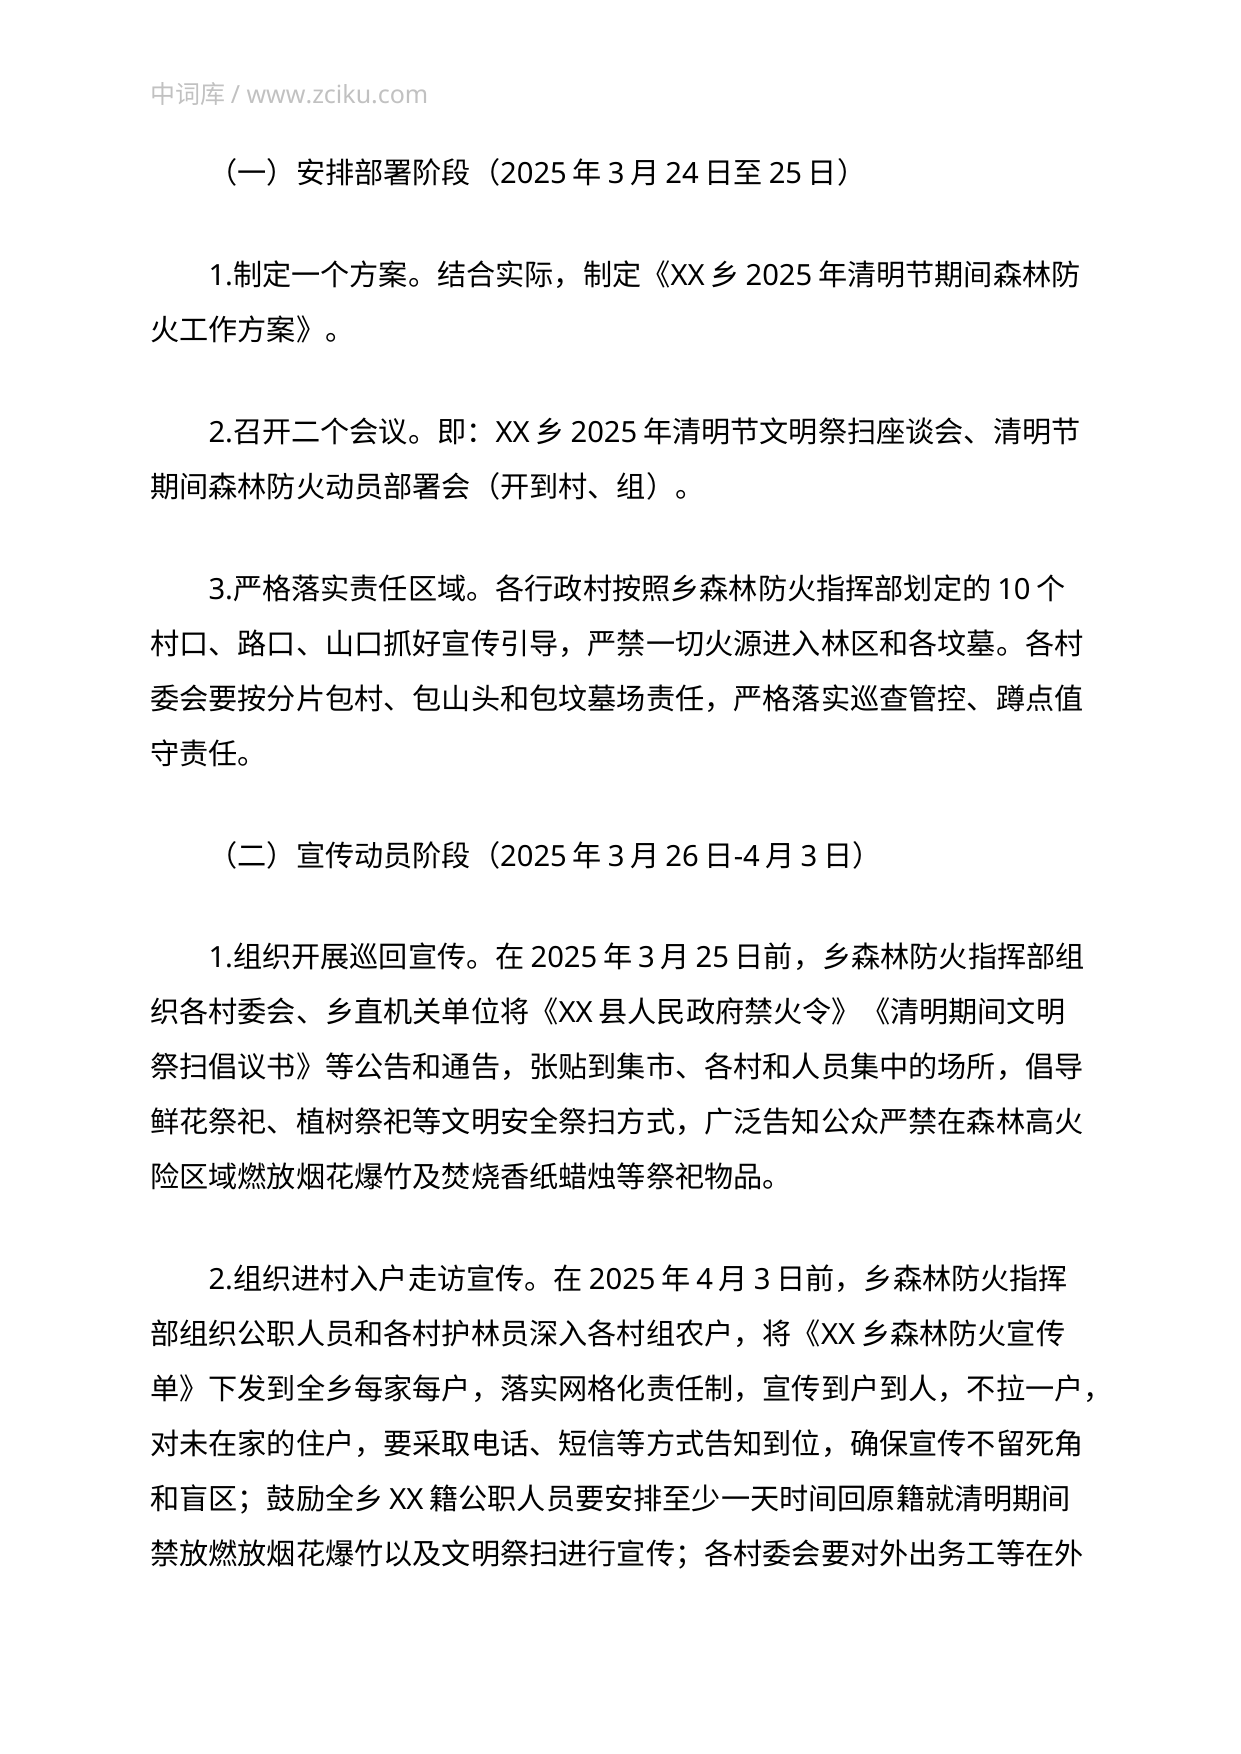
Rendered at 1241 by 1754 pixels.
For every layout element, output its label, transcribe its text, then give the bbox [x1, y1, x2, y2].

text 3.严格落实责任区域。各行政村按照乡森林防火指挥部划定的10个村口、路口、山口抓好宣传引导，严禁一切火源进入林区和各坟墓。各村委会要按分片包村、包山头和包坟墓场责任，严格落实巡查管控、蹲点值守责任。 [150, 566, 1090, 773]
text 1.组织开展巡回宣传。在2025年3月25日前，乡森林防火指挥部组织各村委会、乡直机关单位将《XX县人民政府禁火令》《清明期间文明祭扫倡议书》等公告和通告，张贴到集市、各村和人员集中的场所，倡导鲜花祭祀、植树祭祀等文明安全祭扫方式，广泛告知公众严禁在森林高火险区域燃放烟花爆竹及焚烧香纸蜡烛等祭祀物品。 [150, 934, 1090, 1196]
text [150, 1256, 1090, 1573]
text （二）宣传动员阶段（2025年3月26日-4月3日） [150, 832, 1090, 874]
text （一）安排部署阶段（2025年3月24日至25日） [150, 150, 1090, 192]
text 1.制定一个方案。结合实际，制定《XX乡2025年清明节期间森林防火工作方案》。 [150, 252, 1090, 349]
text 2.召开二个会议。即：XX乡2025年清明节文明祭扫座谈会、清明节期间森林防火动员部署会（开到村、组）。 [150, 409, 1090, 506]
